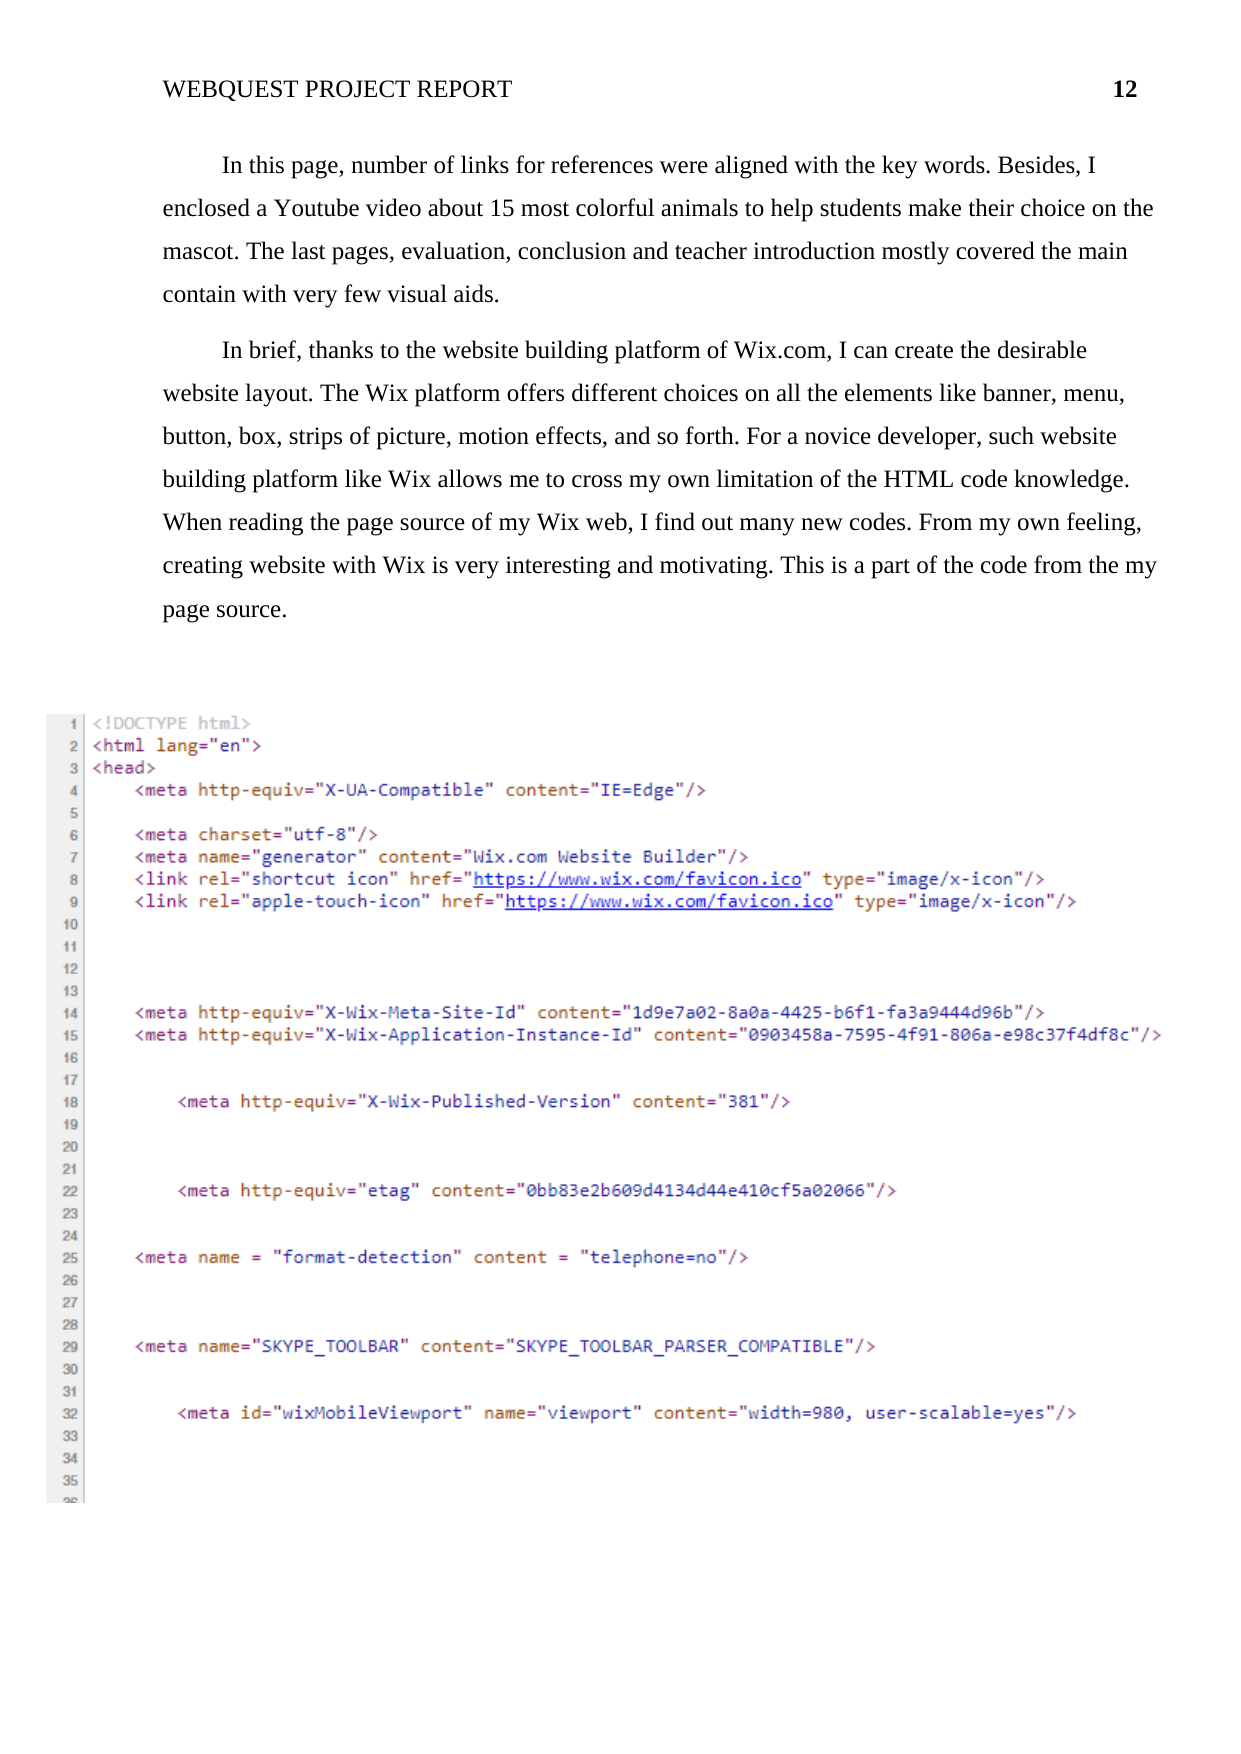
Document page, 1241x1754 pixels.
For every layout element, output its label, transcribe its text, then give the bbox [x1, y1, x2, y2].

text In brief, thanks to the website building platform of Wix.com, I can create the desirable website layout. The Wix platform offers different choices on all the elements like banner, menu, button, box, strips of picture, motion effects, and so forth. For a novice developer, such website building platform like Wix allows me to cross my own limitation of the HTML code knowledge. When reading the page source of my Wix web, I find out many new codes. From my own feeling, creating website with Wix is very interesting and motivating. This is a part of the code from the my page source. [162, 335, 1166, 622]
text In this page, number of links for references were aligned with the key words. Besides, I enclosed a Youtube video about 15 most colorful animals to help students make their choice on the mascot. The last pages, evaluation, conclusion and teacher introduction mostly covered the main contain with very few visual aids. [162, 150, 1166, 308]
